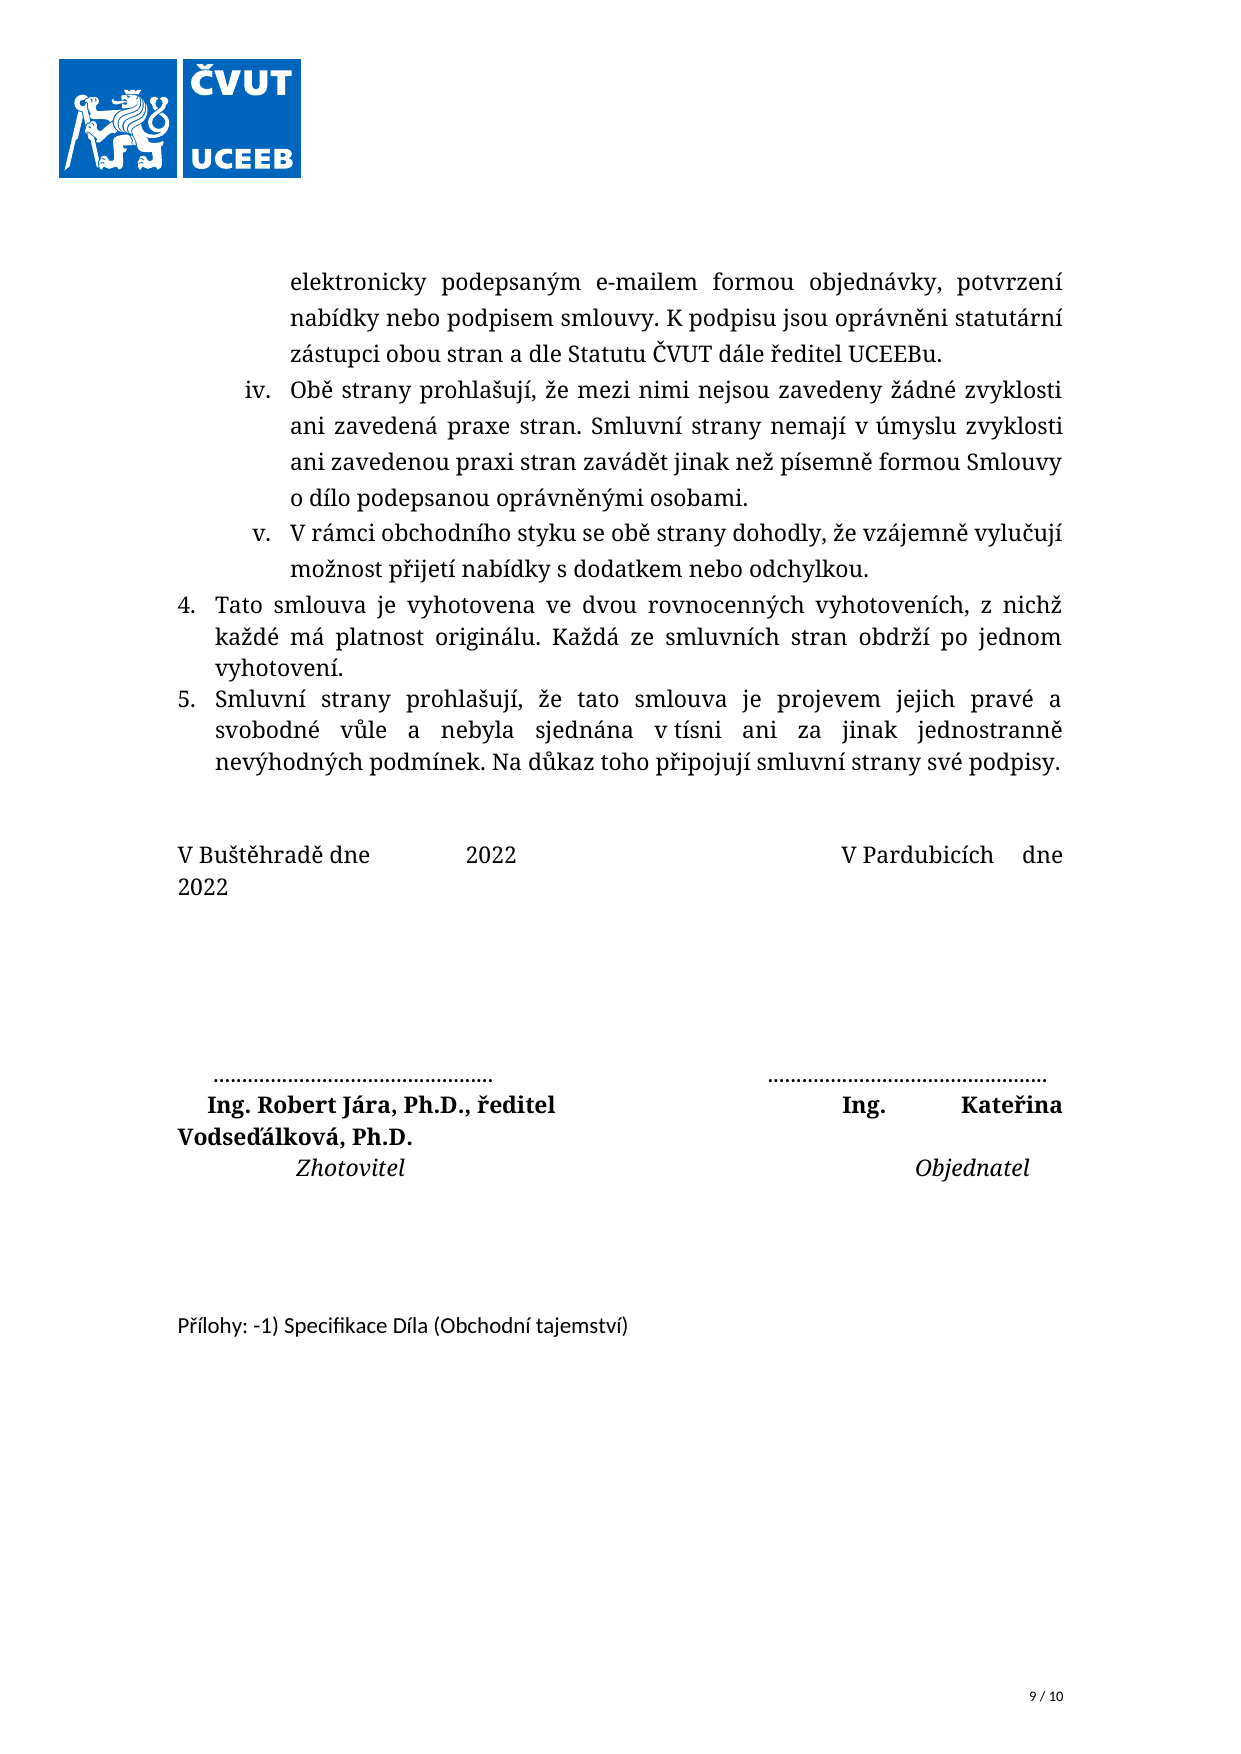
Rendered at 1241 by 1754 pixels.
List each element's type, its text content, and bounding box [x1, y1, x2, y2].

list V rámci obchodního styku se obě strany dohodly, že vzájemně vylučují možnost přijetí nabídky s dodatkem nebo odchylkou. [271, 517, 1063, 584]
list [271, 266, 1063, 369]
subtitle Smluvní strany prohlašují, že tato smlouva je projevem jejich pravé a svobodné vůle a nebyla sjednána v tísni ani za jinak jednostranně nevýhodných podmínek. Na důkaz toho připojují smluvní strany své podpisy. [177, 683, 1063, 777]
text Zhotovitel Objednatel [177, 1152, 1063, 1183]
text ................................................. ................................................. [177, 1058, 1063, 1089]
text Přílohy: -1) Specifikace Díla (Obchodní tajemství) [177, 1308, 1063, 1339]
subtitle Tato smlouva je vyhotovena ve dvou rovnocenných vyhotoveních, z nichž každé má platnost originálu. Každá ze smluvních stran obdrží po jednom vyhotovení. [177, 589, 1063, 683]
text Ing. Robert Jára, Ph.D., ředitel Ing. Kateřina Vodseďálková, Ph.D. [177, 1089, 1063, 1152]
text V Buštěhradě dne 2022 V Pardubicích dne 2022 [177, 839, 1063, 902]
list Obě strany prohlašují, že mezi nimi nejsou zavedeny žádné zvyklosti ani zavedená praxe stran. Smluvní strany nemají v úmyslu zvyklosti ani zavedenou praxi stran zavádět jinak než písemně formou Smlouvy o dílo podepsanou oprávněnými osobami. [271, 374, 1063, 513]
